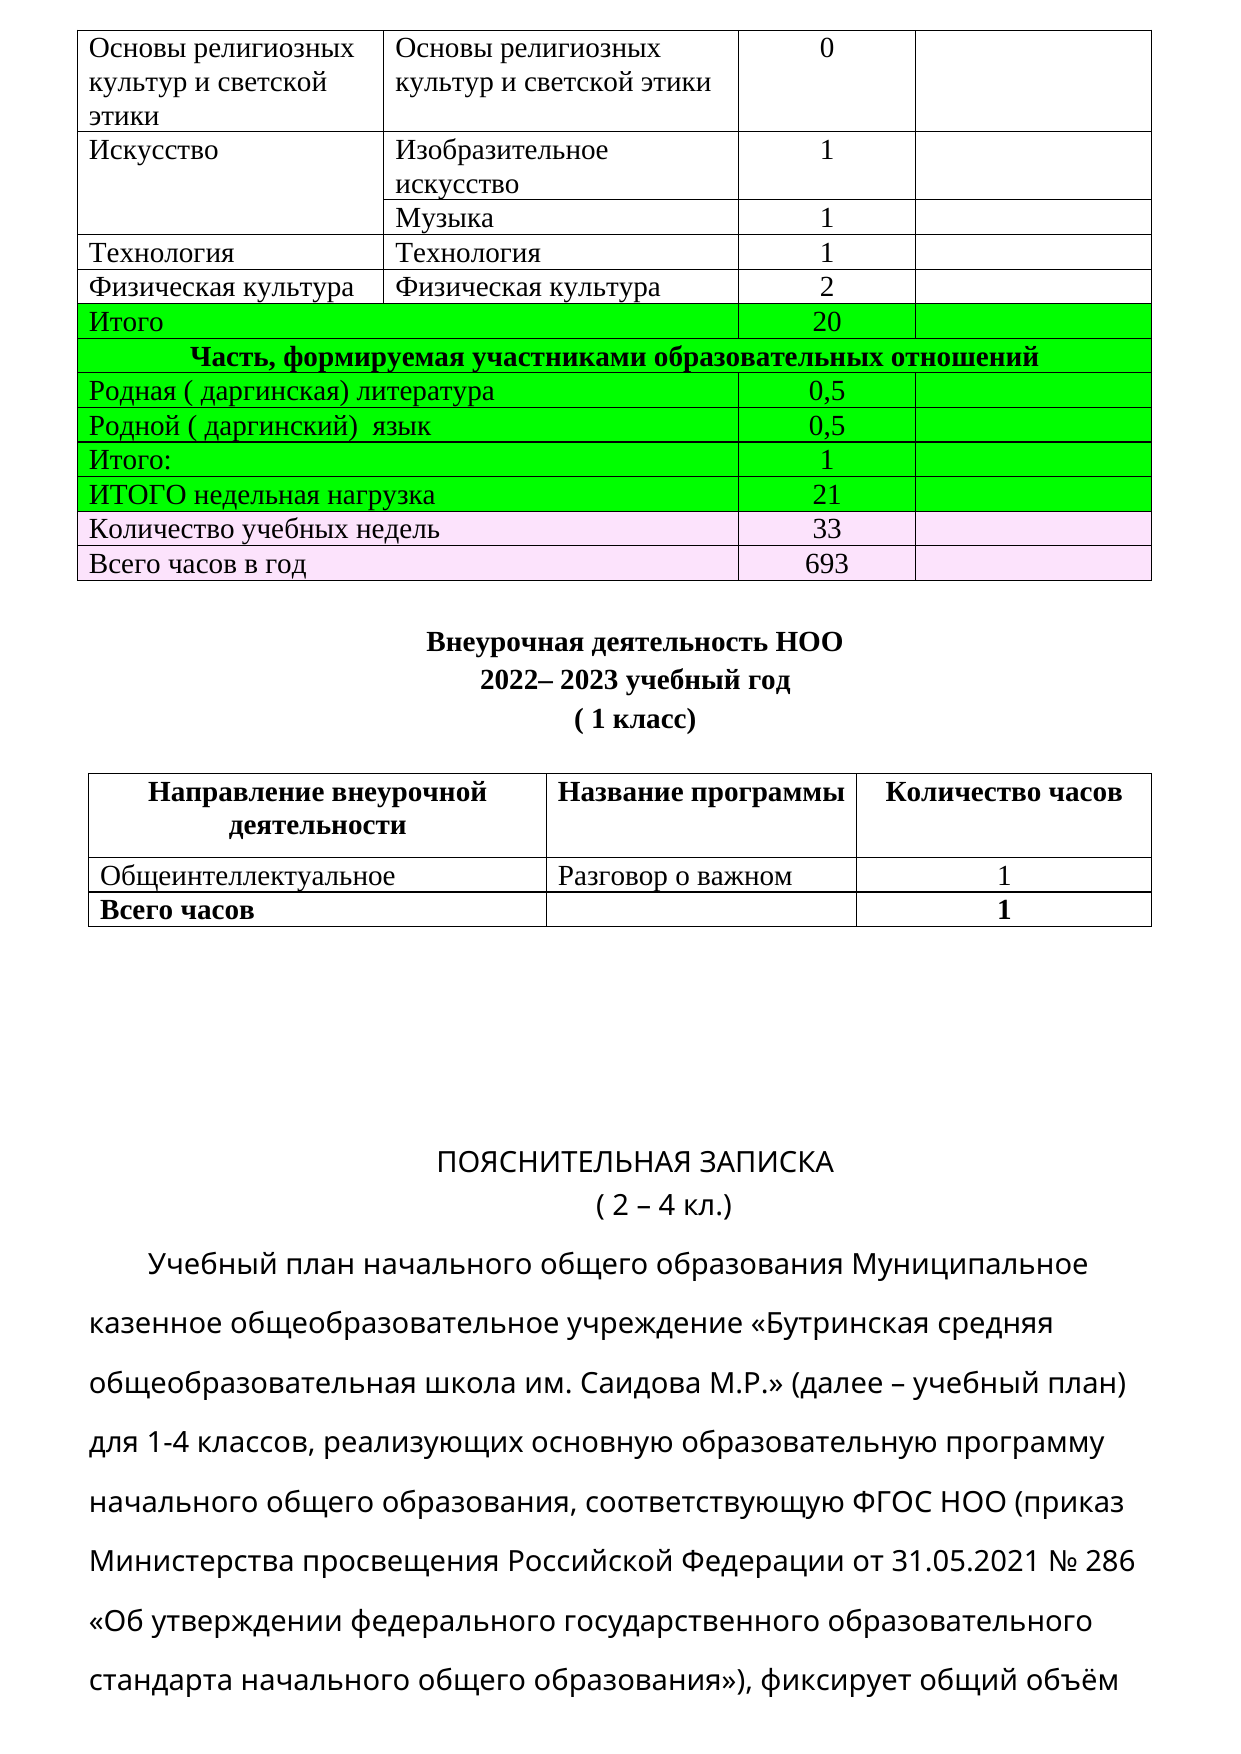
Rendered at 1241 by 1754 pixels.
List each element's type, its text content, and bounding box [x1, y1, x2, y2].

table_cell Итого [78, 304, 738, 338]
table_cell Технология [78, 235, 383, 268]
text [89, 1243, 1181, 1699]
table_cell 1 [739, 235, 915, 268]
table_cell [916, 200, 1151, 234]
table_cell [916, 304, 1151, 338]
table_cell [547, 893, 856, 926]
table_header Направление внеурочной деятельности [89, 774, 546, 857]
table_cell Физическая культура [78, 270, 383, 303]
text ( 2 – 4 кл.) [89, 1184, 1181, 1223]
table_cell [916, 132, 1151, 199]
table_cell [916, 546, 1151, 580]
table_cell Разговор о важном [547, 858, 856, 891]
table_cell 21 [739, 477, 915, 511]
text 2022– 2023 учебный год [89, 662, 1181, 696]
table_cell Родной ( даргинский) язык [78, 408, 738, 441]
text ПОЯСНИТЕЛЬНАЯ ЗАПИСКА [89, 1141, 1181, 1181]
table_cell Изобразительное искусство [384, 132, 738, 199]
table_cell [916, 408, 1151, 441]
table_cell 0 [739, 31, 915, 131]
text Внеурочная деятельность НОО [89, 624, 1181, 657]
table_cell ИТОГО недельная нагрузка [78, 477, 738, 511]
table_cell 693 [739, 546, 915, 580]
table_cell [916, 31, 1151, 131]
table_cell [916, 270, 1151, 303]
table_cell 33 [739, 512, 915, 545]
table_cell Технология [384, 235, 738, 268]
table_cell [916, 373, 1151, 407]
table_cell Основы религиозных культур и светской этики [78, 31, 383, 131]
table_cell [916, 235, 1151, 268]
table_cell Искусство [78, 132, 383, 234]
table_cell 1 [857, 893, 1151, 926]
table_cell [916, 477, 1151, 511]
table_cell Количество учебных недель [78, 512, 738, 545]
table_cell [916, 443, 1151, 476]
table_cell Итого: [78, 443, 738, 476]
table_cell Часть, формируемая участниками образовательных отношений [78, 339, 1151, 372]
table_cell Основы религиозных культур и светской этики [384, 31, 738, 131]
table_header Количество часов [857, 774, 1151, 857]
table_cell 20 [739, 304, 915, 338]
table_cell 1 [739, 443, 915, 476]
table_header Название программы [547, 774, 856, 857]
table_cell [916, 512, 1151, 545]
table_cell 1 [739, 132, 915, 199]
table_cell Родная ( даргинская) литература [78, 373, 738, 407]
table_cell 0,5 [739, 373, 915, 407]
text ( 1 класс) [89, 701, 1181, 734]
table_cell 2 [739, 270, 915, 303]
table_cell Всего часов в год [78, 546, 738, 580]
table_cell 1 [857, 858, 1151, 891]
table_cell 0,5 [739, 408, 915, 441]
table_cell Музыка [384, 200, 738, 234]
table_cell Всего часов [89, 893, 546, 926]
table_cell Физическая культура [384, 270, 738, 303]
table_cell Общеинтеллектуальное [89, 858, 546, 891]
table_cell 1 [739, 200, 915, 234]
